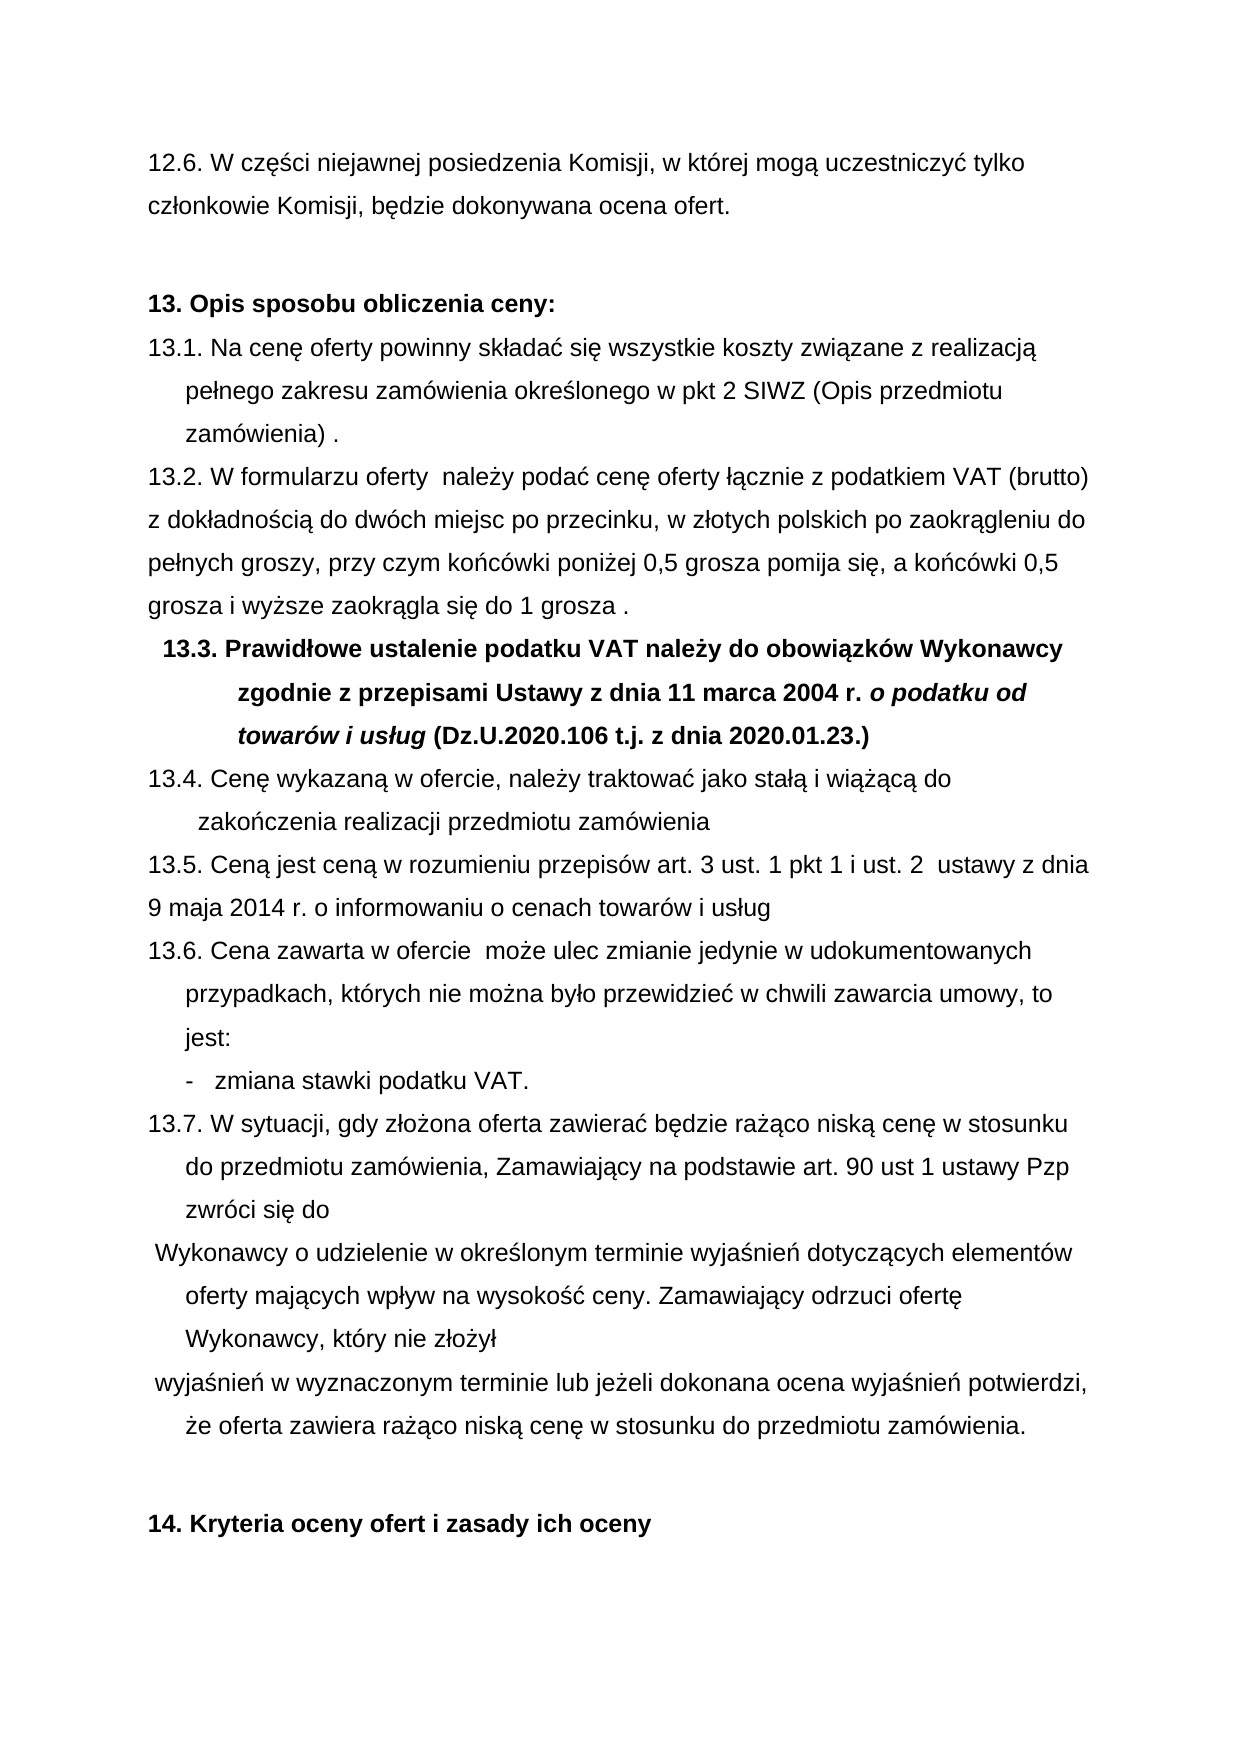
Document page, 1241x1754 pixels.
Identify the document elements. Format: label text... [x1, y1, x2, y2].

text 13.7. W sytuacji, gdy złożona oferta zawierać będzie rażąco niską cenę w stosunku do przedmiotu zamówienia, Zamawiający na podstawie art. 90 ust 1 ustawy Pzp zwróci się do [148, 1109, 1093, 1224]
text 12.6. W części niejawnej posiedzenia Komisji, w której mogą uczestniczyć tylko członkowie Komisji, będzie dokonywana ocena ofert. [148, 148, 1093, 219]
text 13.2. W formularzu oferty należy podać cenę oferty łącznie z podatkiem VAT (brutto) z dokładnością do dwóch miejsc po przecinku, w złotych polskich po zaokrągleniu do pełnych groszy, przy czym końcówki poniżej 0,5 grosza pomija się, a końcówki 0,5 grosza i wyższe zaokrągla się do 1 grosza . [148, 462, 1093, 620]
text 13.4. Cenę wykazaną w ofercie, należy traktować jako stałą i wiążącą do zakończenia realizacji przedmiotu zamówienia [148, 764, 1093, 836]
text 13.1. Na cenę oferty powinny składać się wszystkie koszty związane z realizacją pełnego zakresu zamówienia określonego w pkt 2 SIWZ (Opis przedmiotu zamówienia) . [148, 333, 1093, 448]
text wyjaśnień w wyznaczonym terminie lub jeżeli dokonana ocena wyjaśnień potwierdzi, że oferta zawiera rażąco niską cenę w stosunku do przedmiotu zamówienia. [148, 1368, 1093, 1439]
text Wykonawcy o udzielenie w określonym terminie wyjaśnień dotyczących elementów oferty mających wpływ na wysokość ceny. Zamawiający odrzuci ofertę Wykonawcy, który nie złożył [148, 1238, 1093, 1353]
text 14. Kryteria oceny ofert i zasady ich oceny [148, 1509, 1093, 1538]
text 13.6. Cena zawarta w ofercie może ulec zmianie jedynie w udokumentowanych przypadkach, których nie można było przewidzieć w chwili zawarcia umowy, to jest: [148, 936, 1093, 1051]
text 13. Opis sposobu obliczenia ceny: [148, 289, 1093, 318]
text - zmiana stawki podatku VAT. [148, 1066, 1093, 1094]
subtitle 13.3. Prawidłowe ustalenie podatku VAT należy do obowiązków Wykonawcy zgodnie z przepisami Ustawy z dnia 11 marca 2004 r. o podatku od towarów i usług (Dz.U.2020.106 t.j. z dnia 2020.01.23.) [162, 634, 1093, 749]
text 13.5. Ceną jest ceną w rozumieniu przepisów art. 3 ust. 1 pkt 1 i ust. 2 ustawy z dnia 9 maja 2014 r. o informowaniu o cenach towarów i usług [148, 850, 1093, 922]
